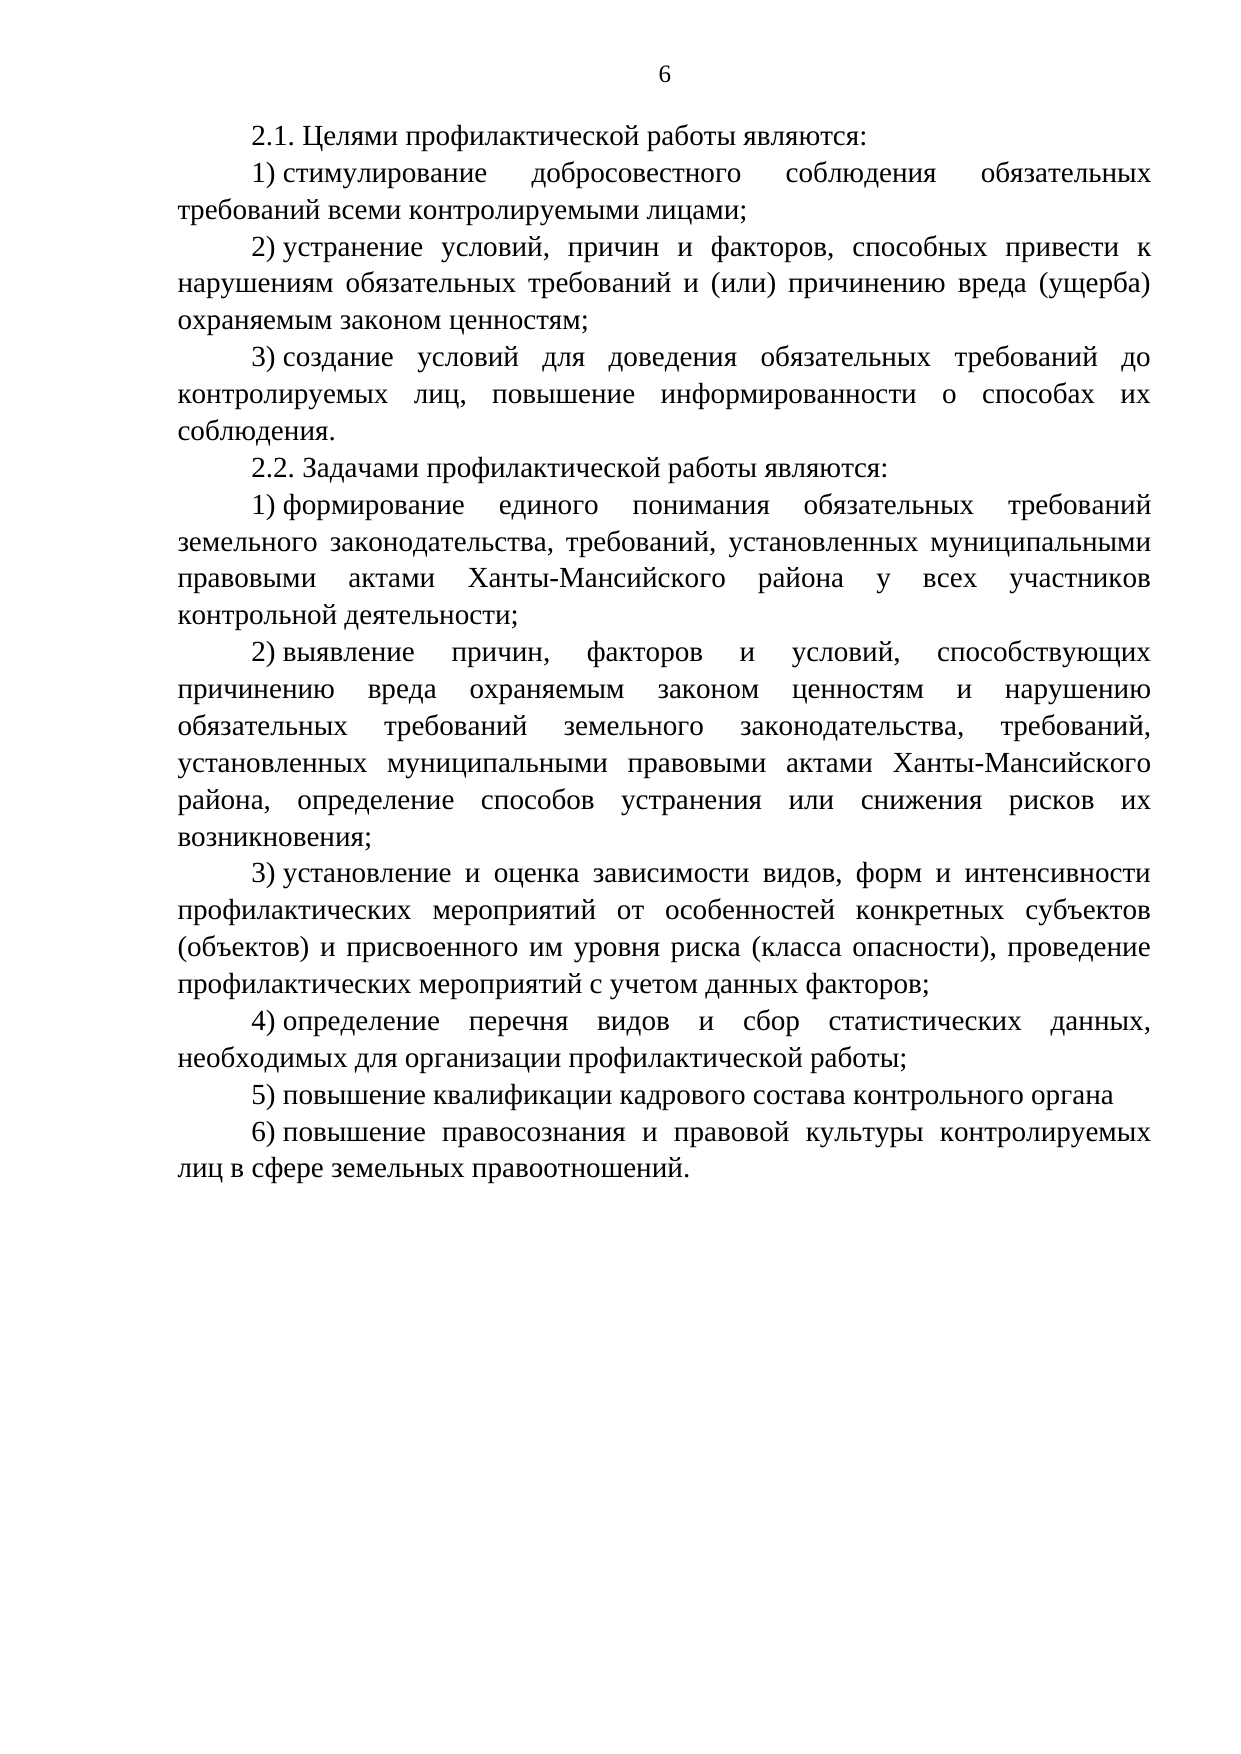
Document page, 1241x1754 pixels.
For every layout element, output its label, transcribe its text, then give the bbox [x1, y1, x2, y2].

text 3) установление и оценка зависимости видов, форм и интенсивности профилактических мероприятий от особенностей конкретных субъектов (объектов) и присвоенного им уровня риска (класса опасности), проведение профилактических мероприятий с учетом данных факторов; [177, 856, 1152, 1000]
text 2) устранение условий, причин и факторов, способных привести к нарушениям обязательных требований и (или) причинению вреда (ущерба) охраняемым законом ценностям; [177, 229, 1152, 336]
text 1) формирование единого понимания обязательных требований земельного законодательства, требований, установленных муниципальными правовыми актами Ханты-Мансийского района у всех участников контрольной деятельности; [177, 487, 1152, 631]
text 2.2. Задачами профилактической работы являются: [177, 450, 1152, 483]
text 4) определение перечня видов и сбор статистических данных, необходимых для организации профилактической работы; [177, 1003, 1152, 1073]
text 5) повышение квалификации кадрового состава контрольного органа [177, 1077, 1152, 1110]
text 1) стимулирование добросовестного соблюдения обязательных требований всеми контролируемыми лицами; [177, 155, 1152, 225]
text 6) повышение правосознания и правовой культуры контролируемых лиц в сфере земельных правоотношений. [177, 1114, 1152, 1184]
text 2.1. Целями профилактической работы являются: [177, 118, 1152, 152]
text 2) выявление причин, факторов и условий, способствующих причинению вреда охраняемым законом ценностям и нарушению обязательных требований земельного законодательства, требований, установленных муниципальными правовыми актами Ханты-Мансийского района, определение способов устранения или снижения рисков их возникновения; [177, 634, 1152, 852]
text 3) создание условий для доведения обязательных требований до контролируемых лиц, повышение информированности о способах их соблюдения. [177, 339, 1152, 447]
